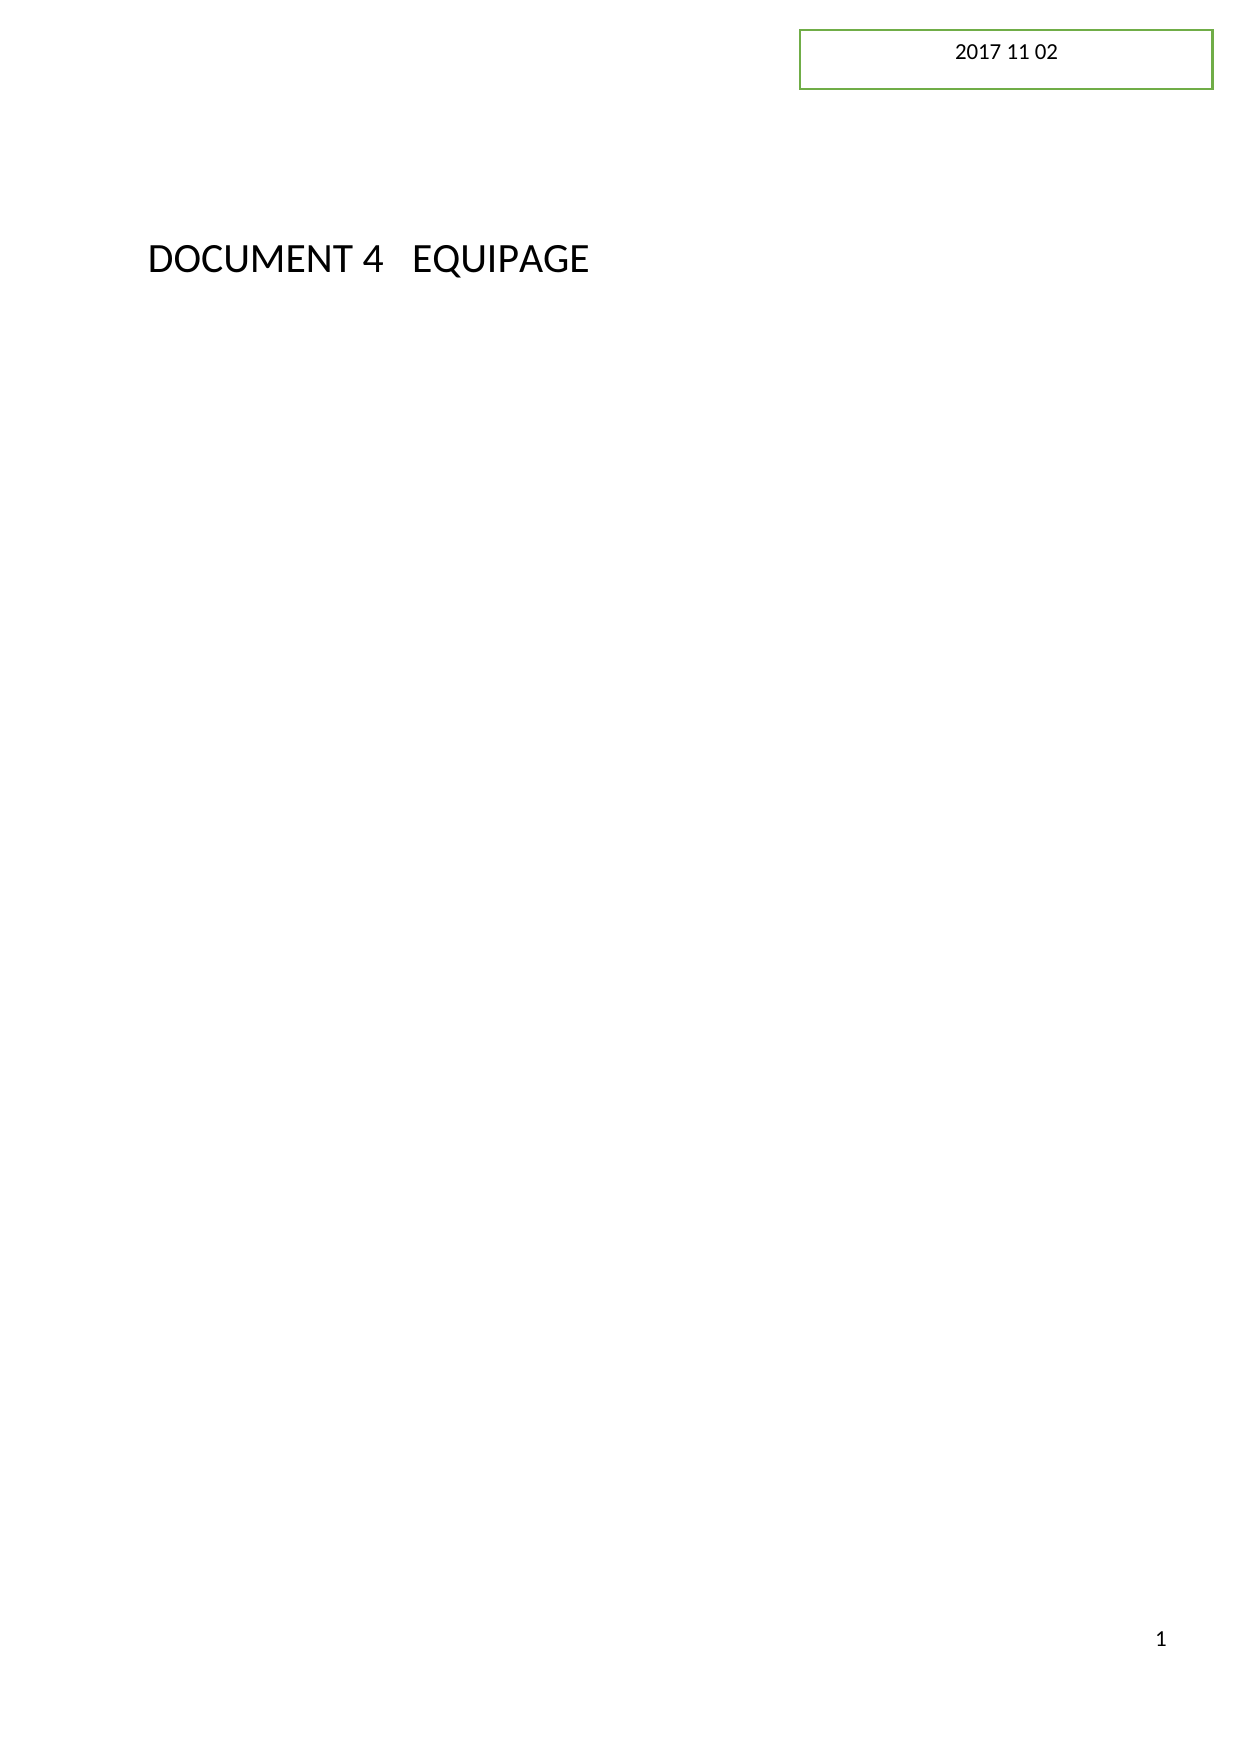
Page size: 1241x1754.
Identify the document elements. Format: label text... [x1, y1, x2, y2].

text DOCUMENT 4 EQUIPAGE [148, 232, 1167, 283]
